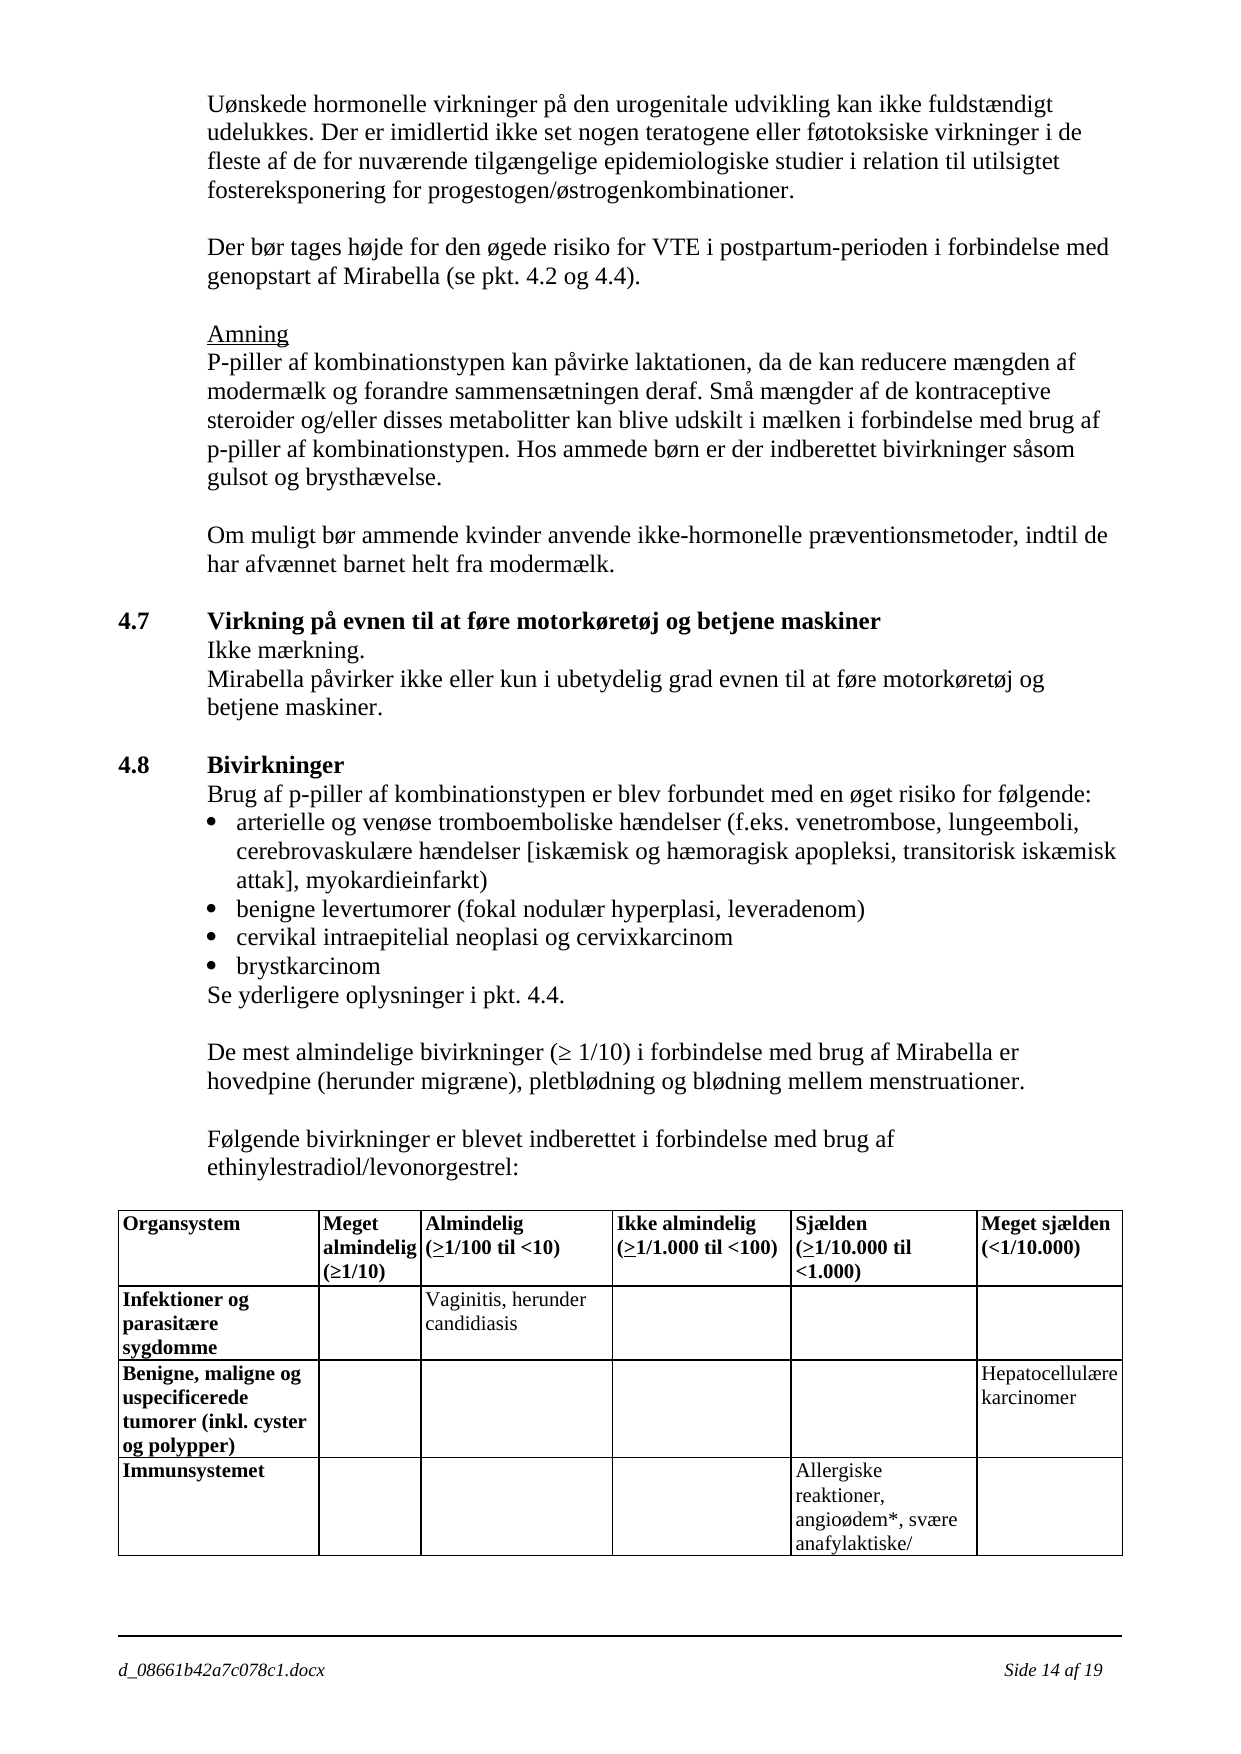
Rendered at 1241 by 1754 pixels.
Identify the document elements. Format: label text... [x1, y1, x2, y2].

table_cell Vaginitis, herunder candidiasis [422, 1287, 612, 1359]
table_cell [422, 1458, 612, 1555]
table_cell [978, 1287, 1122, 1359]
table_cell [320, 1458, 420, 1555]
table_header Ikke almindelig (>1/1.000 til <100) [613, 1211, 790, 1285]
text De mest almindelige bivirkninger (≥ 1/10) i forbindelse med brug af Mirabella er hovedpine (herunder migræne), pletblødning og blødning mellem menstruationer. [207, 1037, 1122, 1095]
text 4.7 Virkning på evnen til at føre motorkøretøj og betjene maskiner [118, 606, 1122, 635]
table_cell [792, 1287, 976, 1359]
table_cell [320, 1287, 420, 1359]
text Der bør tages højde for den øgede risiko for VTE i postpartum-perioden i forbindelse med genopstart af Mirabella (se pkt. 4.2 og 4.4). [207, 232, 1110, 290]
table_cell [422, 1361, 612, 1457]
list cervikal intraepitelial neoplasi og cervixkarcinom [207, 922, 1122, 951]
list arterielle og venøse tromboemboliske hændelser (f.eks. venetrombose, lungeemboli, cerebrovaskulære hændelser [iskæmisk og hæmoragisk apopleksi, transitorisk iskæmisk attak], myokardieinfarkt) [207, 807, 1122, 894]
table_header Organsystem [119, 1211, 318, 1285]
table_cell [978, 1458, 1122, 1555]
text Ikke mærkning. [207, 635, 1122, 664]
text Mirabella påvirker ikke eller kun i ubetydelig grad evnen til at føre motorkøretøj og betjene maskiner. [207, 664, 1122, 721]
text Om muligt bør ammende kvinder anvende ikke-hormonelle præventionsmetoder, indtil de har afvænnet barnet helt fra modermælk. [207, 520, 1122, 577]
table_cell [320, 1361, 420, 1457]
table_header Meget sjælden (<1/10.000) [978, 1211, 1122, 1285]
table_header Meget almindelig (≥1/10) [320, 1211, 420, 1285]
table_cell Immunsystemet [119, 1458, 318, 1555]
text Se yderligere oplysninger i pkt. 4.4. [207, 980, 1122, 1009]
text Uønskede hormonelle virkninger på den urogenitale udvikling kan ikke fuldstændigt udelukkes. Der er imidlertid ikke set nogen teratogene eller føtotoksiske virkninger i de fleste af de for nuværende tilgængelige epidemiologiske studier i relation til utilsigtet fostereksponering for progestogen/østrogenkombinationer. [207, 89, 1110, 204]
text Amning [207, 319, 1122, 347]
table_cell [613, 1458, 790, 1555]
table_cell Allergiske reaktioner, angioødem*, svære anafylaktiske/ anafylaktoide reaktioner med respirations- og kredsløbssymptomer [792, 1458, 976, 1555]
text 4.8 Bivirkninger [118, 750, 1122, 779]
table_cell [613, 1287, 790, 1359]
text Følgende bivirkninger er blevet indberettet i forbindelse med brug af ethinylestradiol/levonorgestrel: [207, 1124, 1122, 1181]
table_header Almindelig (>1/100 til <10) [422, 1211, 612, 1285]
list brystkarcinom [207, 951, 1122, 980]
table_cell Infektioner og parasitære sygdomme [119, 1287, 318, 1359]
table_cell Benigne, maligne og uspecificerede tumorer (inkl. cyster og polypper) [119, 1361, 318, 1457]
table_cell Hepatocellulære karcinomer [978, 1361, 1122, 1457]
text P-piller af kombinationstypen kan påvirke laktationen, da de kan reducere mængden af modermælk og forandre sammensætningen deraf. Små mængder af de kontraceptive steroider og/eller disses metabolitter kan blive udskilt i mælken i forbindelse med brug af p-piller af kombinationstypen. Hos ammede børn er der indberettet bivirkninger såsom gulsot og brysthævelse. [207, 347, 1122, 491]
table_cell [792, 1361, 976, 1457]
table_cell [613, 1361, 790, 1457]
table_header Sjælden (>1/10.000 til <1.000) [792, 1211, 976, 1285]
text Brug af p-piller af kombinationstypen er blev forbundet med en øget risiko for følgende: [207, 779, 1122, 807]
list benigne levertumorer (fokal nodulær hyperplasi, leveradenom) [207, 894, 1122, 922]
